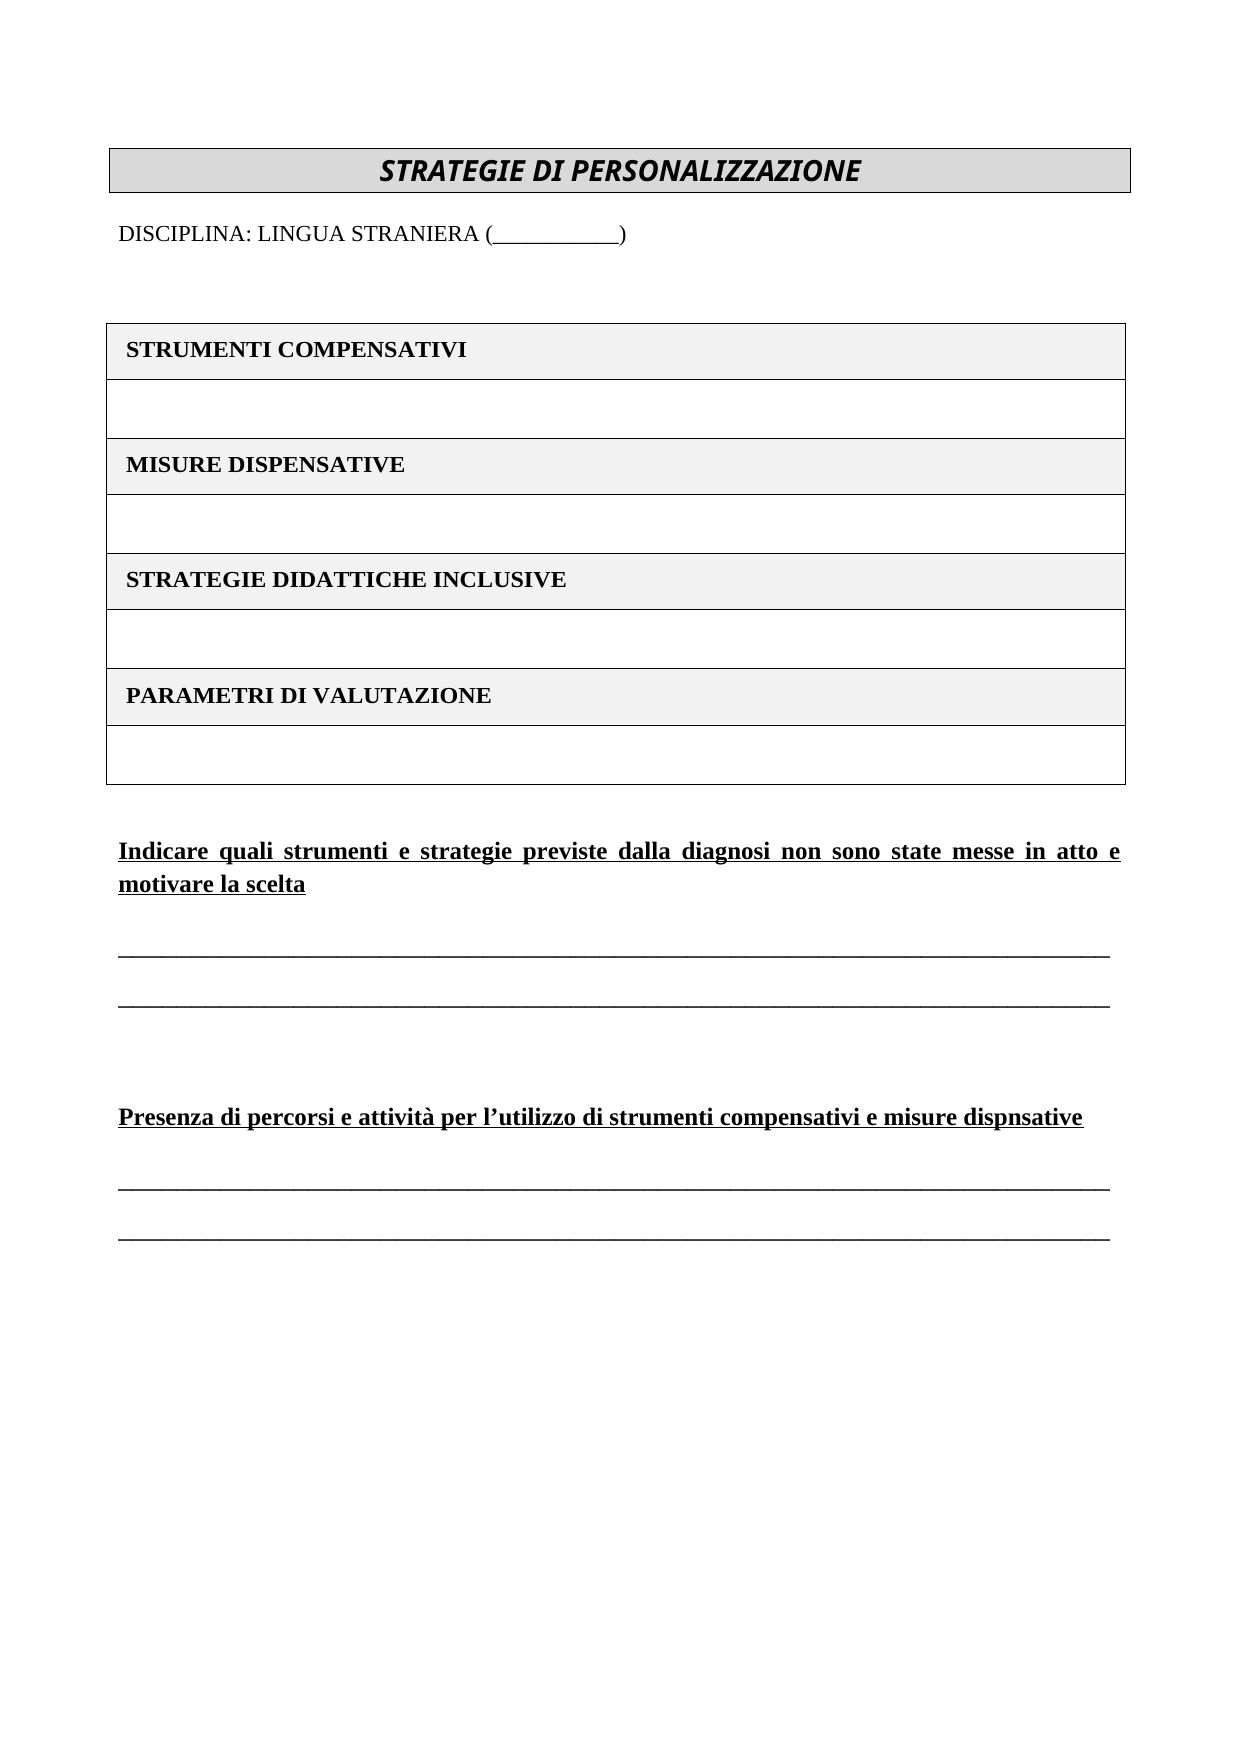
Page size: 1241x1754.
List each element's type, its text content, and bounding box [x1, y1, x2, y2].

text Presenza di percorsi e attività per l’utilizzo di strumenti compensativi e misure dispnsative [118, 1102, 1122, 1131]
text DISCIPLINA: LINGUA STRANIERA (___________) [118, 220, 1122, 247]
table_cell [107, 495, 1125, 553]
table_cell MISURE DISPENSATIVE [107, 439, 1125, 494]
table_header STRUMENTI COMPENSATIVI [107, 324, 1125, 379]
table_cell PARAMETRI DI VALUTAZIONE [107, 669, 1125, 724]
text ________________________________________________________________________________________________________________________________________ [118, 927, 1122, 1011]
table_cell [107, 380, 1125, 438]
text ________________________________________________________________________________________________________________________________________ [118, 1160, 1122, 1244]
text Indicare quali strumenti e strategie previste dalla diagnosi non sono state messe in atto e motivare la scelta [118, 836, 1122, 897]
table_cell [107, 610, 1125, 668]
text STRATEGIE DI PERSONALIZZAZIONE [110, 149, 1130, 192]
table_cell [107, 726, 1125, 784]
table_cell STRATEGIE DIDATTICHE INCLUSIVE [107, 554, 1125, 609]
